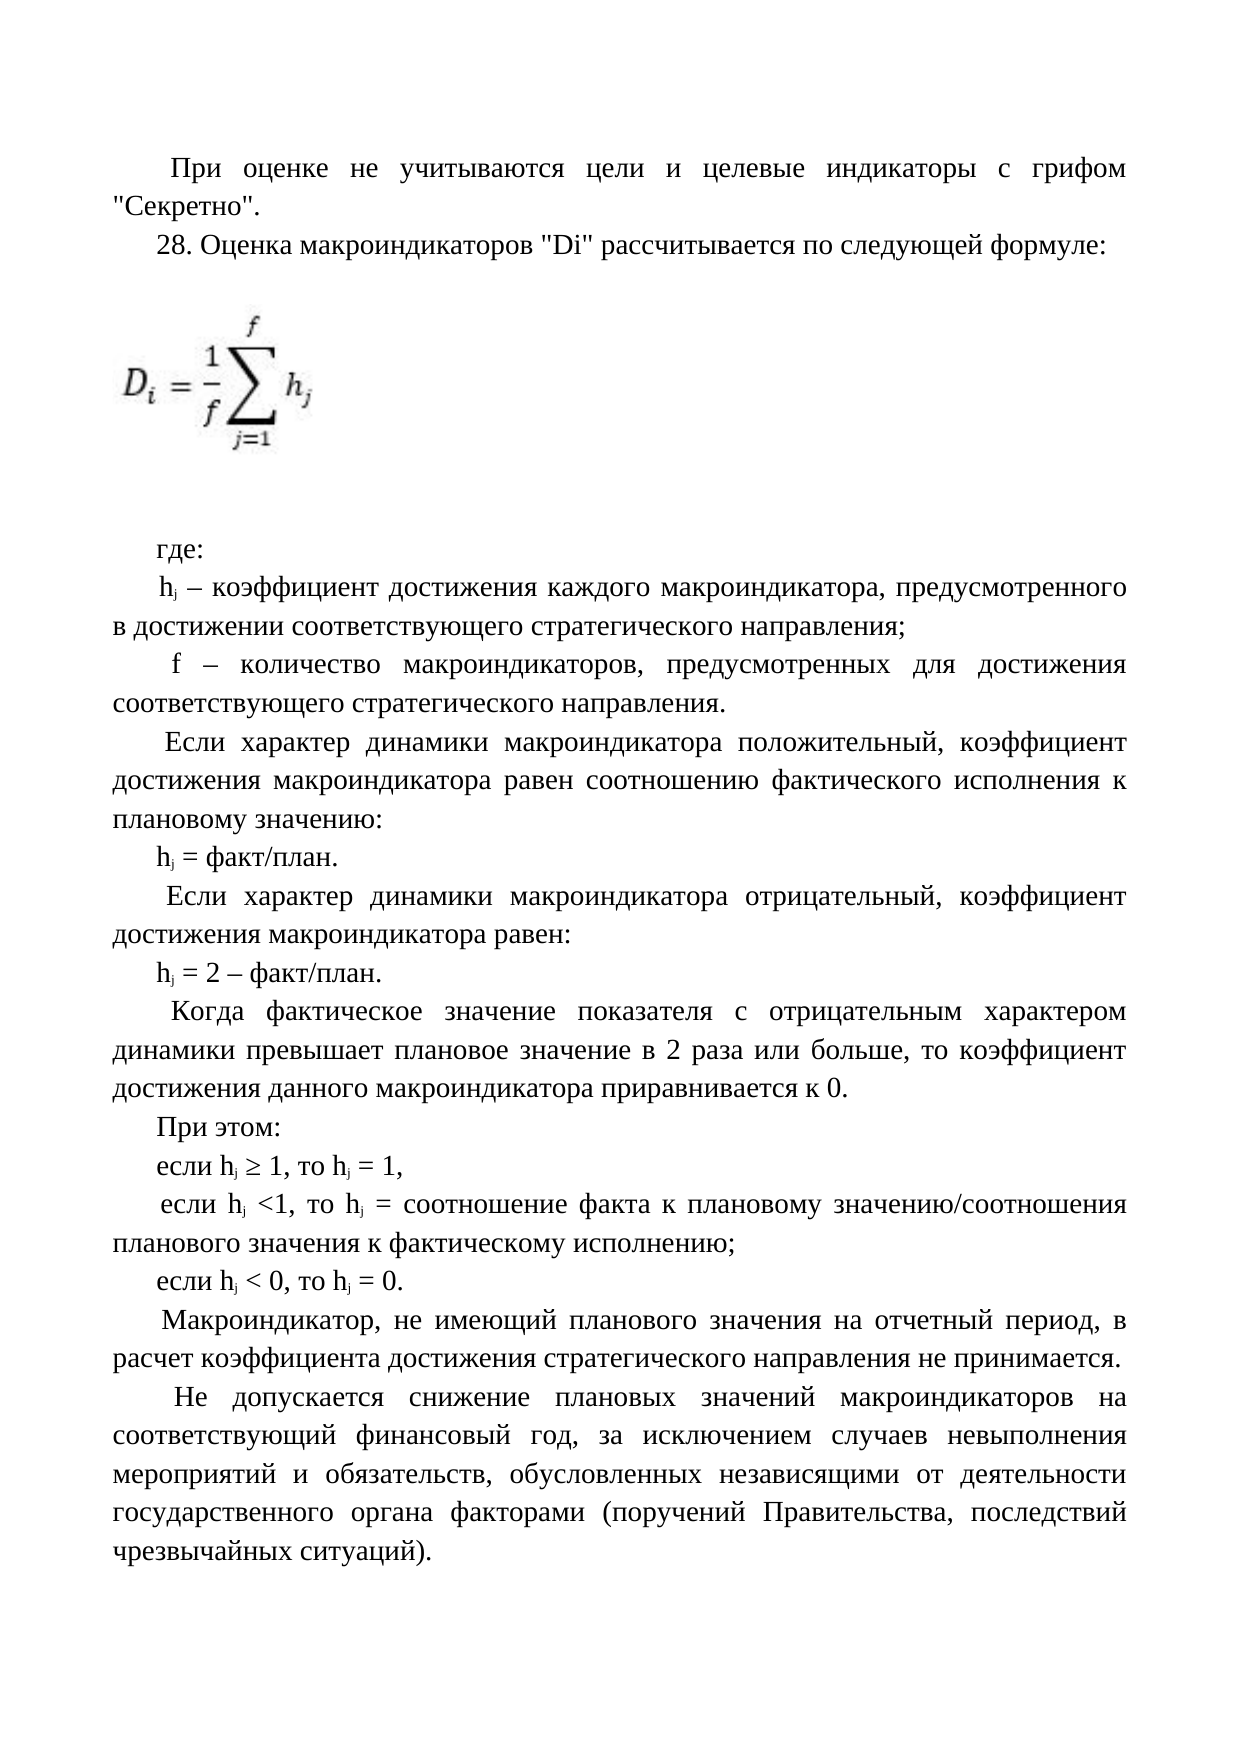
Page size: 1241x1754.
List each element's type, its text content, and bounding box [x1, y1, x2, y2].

text если hj ˂ 0, то hj = 0. [112, 1263, 1128, 1297]
text Если характер динамики макроиндикатора положительный, коэффициент достижения макроиндикатора равен соотношению фактического исполнения к плановому значению: [112, 724, 1128, 834]
picture [112, 304, 365, 467]
text hj – коэффициент достижения каждого макроиндикатора, предусмотренного в достижении соответствующего стратегического направления; [112, 569, 1128, 642]
text 28. Оценка макроиндикаторов "Di" рассчитывается по следующей формуле: [112, 227, 1128, 261]
text Макроиндикатор, не имеющий планового значения на отчетный период, в расчет коэффициента достижения стратегического направления не принимается. [112, 1302, 1128, 1374]
text если hj <1, то hj = соотношение факта к плановому значению/соотношения планового значения к фактическому исполнению; [112, 1186, 1128, 1258]
text если hj ≥ 1, то hj = 1, [112, 1148, 1128, 1181]
text f – количество макроиндикаторов, предусмотренных для достижения соответствующего стратегического направления. [112, 647, 1128, 719]
text При оценке не учитываются цели и целевые индикаторы с грифом "Секретно". [112, 150, 1128, 222]
text При этом: [112, 1109, 1128, 1143]
text где: [112, 531, 1128, 564]
text Когда фактическое значение показателя с отрицательным характером динамики превышает плановое значение в 2 раза или больше, то коэффициент достижения данного макроиндикатора приравнивается к 0. [112, 993, 1128, 1104]
text Если характер динамики макроиндикатора отрицательный, коэффициент достижения макроиндикатора равен: [112, 878, 1128, 950]
text Не допускается снижение плановых значений макроиндикаторов на соответствующий финансовый год, за исключением случаев невыполнения мероприятий и обязательств, обусловленных независящими от деятельности государственного органа факторами (поручений Правительства, последствий чрезвычайных ситуаций). [112, 1379, 1128, 1567]
text hj = 2 – факт/план. [112, 955, 1128, 988]
text hj = факт/план. [112, 839, 1128, 873]
